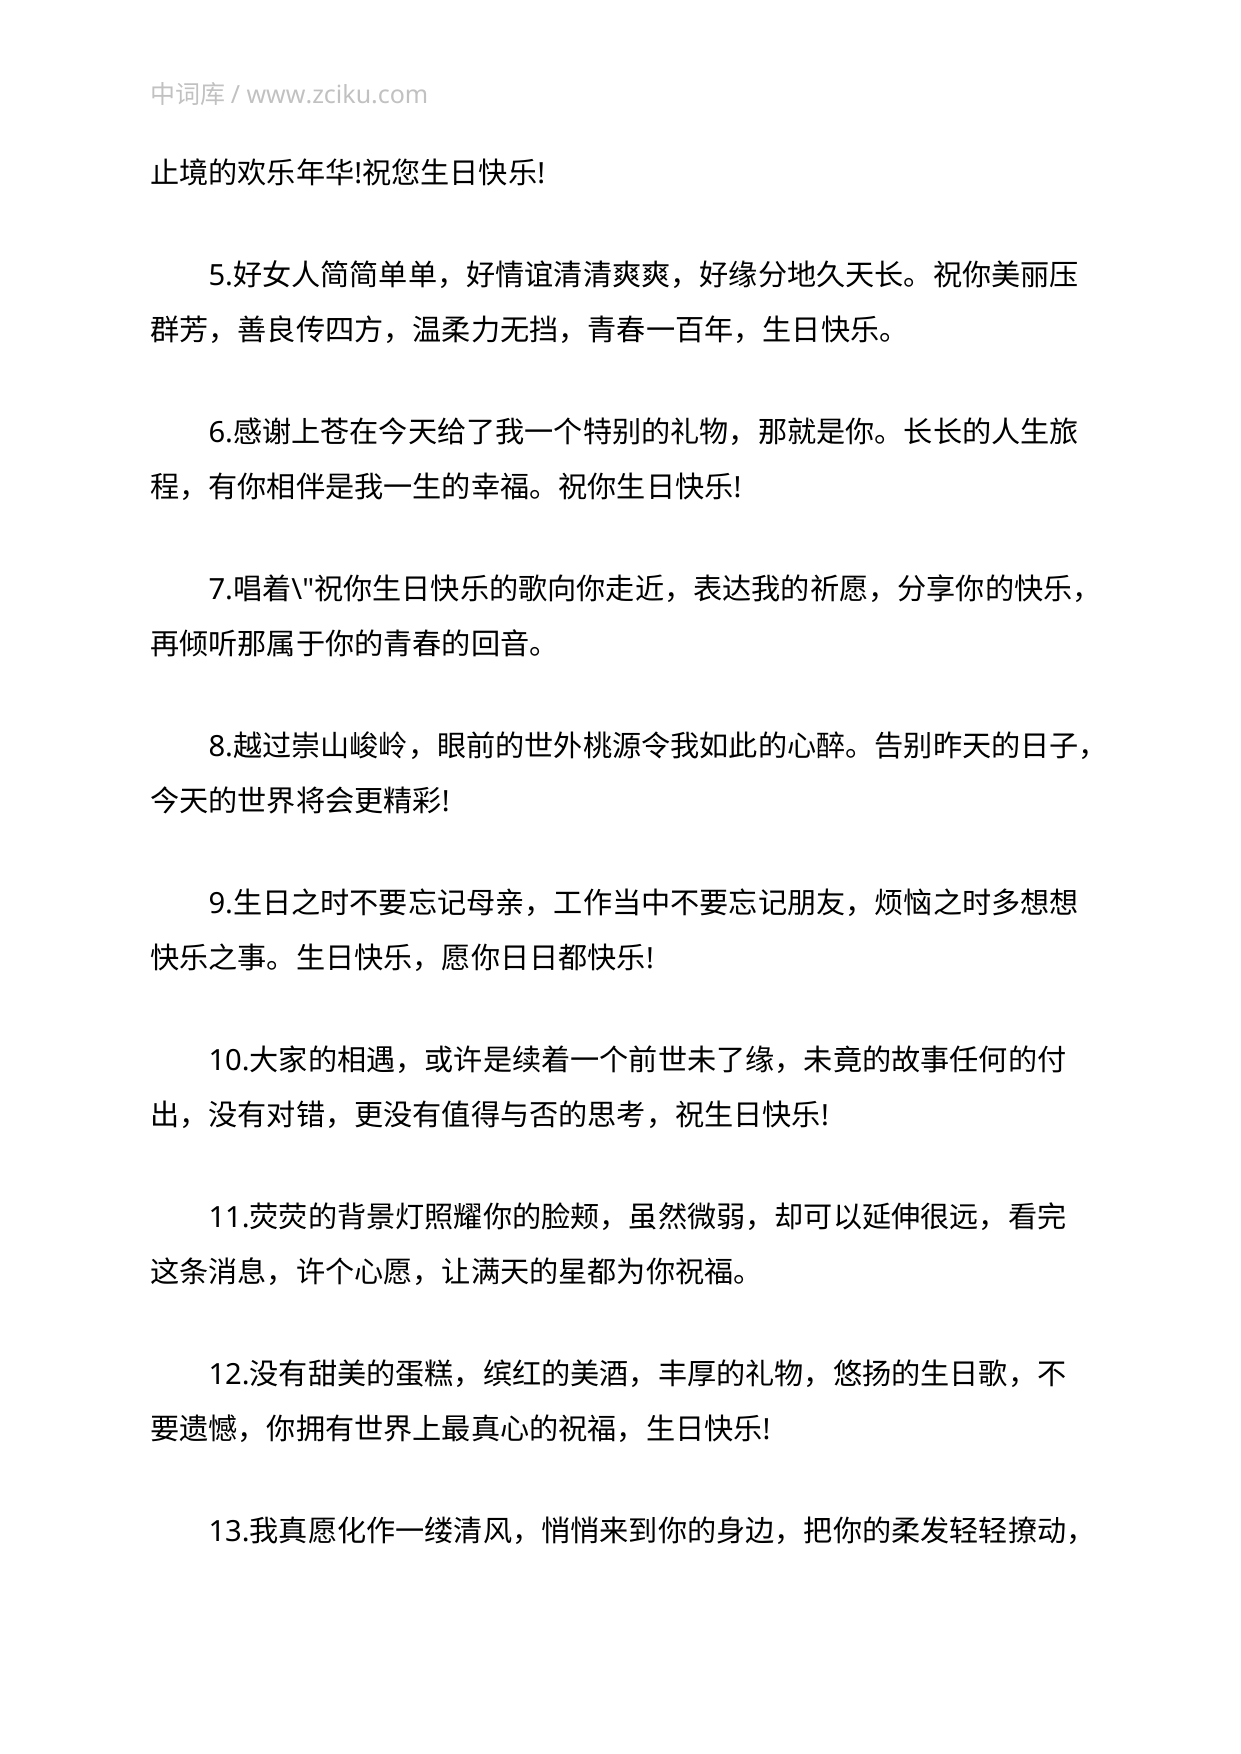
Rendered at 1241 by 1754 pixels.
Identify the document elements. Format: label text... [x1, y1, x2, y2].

text 10.大家的相遇，或许是续着一个前世未了缘，未竟的故事任何的付出，没有对错，更没有值得与否的思考，祝生日快乐! [150, 1036, 1090, 1134]
text 11.荧荧的背景灯照耀你的脸颊，虽然微弱，却可以延伸很远，看完这条消息，许个心愿，让满天的星都为你祝福。 [150, 1193, 1090, 1291]
text 9.生日之时不要忘记母亲，工作当中不要忘记朋友，烦恼之时多想想快乐之事。生日快乐，愿你日日都快乐! [150, 879, 1090, 977]
text 8.越过崇山峻岭，眼前的世外桃源令我如此的心醉。告别昨天的日子，今天的世界将会更精彩! [150, 722, 1090, 820]
text 7.唱着\"祝你生日快乐的歌向你走近，表达我的祈愿，分享你的快乐，再倾听那属于你的青春的回音。 [150, 566, 1090, 663]
text 12.没有甜美的蛋糕，缤红的美酒，丰厚的礼物，悠扬的生日歌，不要遗憾，你拥有世界上最真心的祝福，生日快乐! [150, 1350, 1090, 1448]
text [150, 150, 1090, 192]
text 6.感谢上苍在今天给了我一个特别的礼物，那就是你。长长的人生旅程，有你相伴是我一生的幸福。祝你生日快乐! [150, 409, 1090, 506]
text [150, 1507, 1090, 1549]
text 5.好女人简简单单，好情谊清清爽爽，好缘分地久天长。祝你美丽压群芳，善良传四方，温柔力无挡，青春一百年，生日快乐。 [150, 252, 1090, 349]
